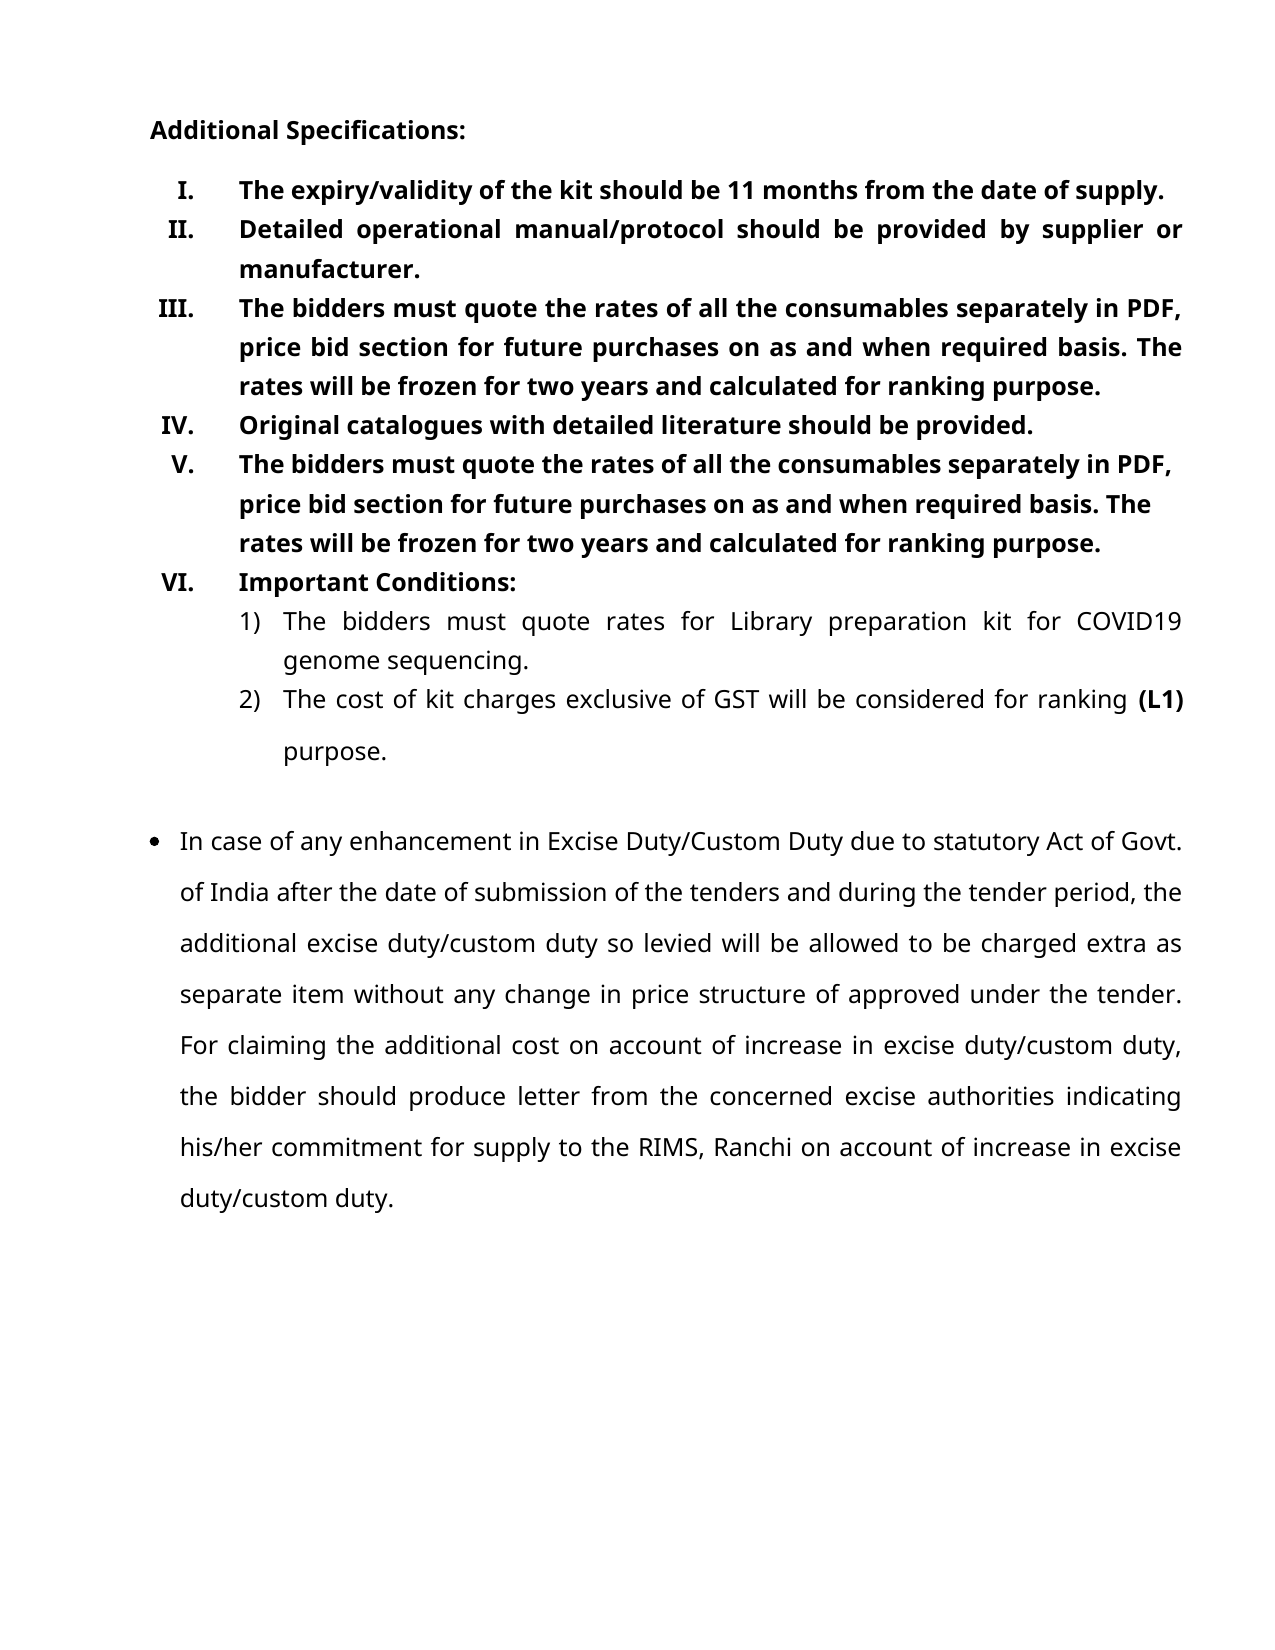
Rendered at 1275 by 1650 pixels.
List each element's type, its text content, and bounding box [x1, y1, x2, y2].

list Original catalogues with detailed literature should be provided. [194, 408, 1184, 442]
list Detailed operational manual/protocol should be provided by supplier or manufacturer. [194, 212, 1184, 285]
list The bidders must quote the rates of all the consumables separately in PDF, price bid section for future purchases on as and when required basis. The rates will be frozen for two years and calculated for ranking purpose. [194, 447, 1184, 559]
list In case of any enhancement in Excise Duty/Custom Duty due to statutory Act of Govt. of India after the date of submission of the tenders and during the tender period, the additional excise duty/custom duty so levied will be allowed to be charged extra as separate item without any change in price structure of approved under the tender. For claiming the additional cost on account of increase in excise duty/custom duty, the bidder should produce letter from the concerned excise authorities indicating his/her commitment for supply to the RIMS, Ranchi on account of increase in excise duty/custom duty. [150, 823, 1184, 1215]
list The bidders must quote the rates of all the consumables separately in PDF, price bid section for future purchases on as and when required basis. The rates will be frozen for two years and calculated for ranking purpose. [194, 291, 1184, 403]
list The bidders must quote rates for Library preparation kit for COVID19 genome sequencing. [239, 604, 1184, 677]
list The cost of kit charges exclusive of GST will be considered for ranking (L1) purpose. [239, 682, 1184, 767]
list Important Conditions: [194, 565, 1184, 599]
text Additional Specifications: [150, 113, 1184, 147]
list The expiry/validity of the kit should be 11 months from the date of supply. [194, 173, 1184, 207]
